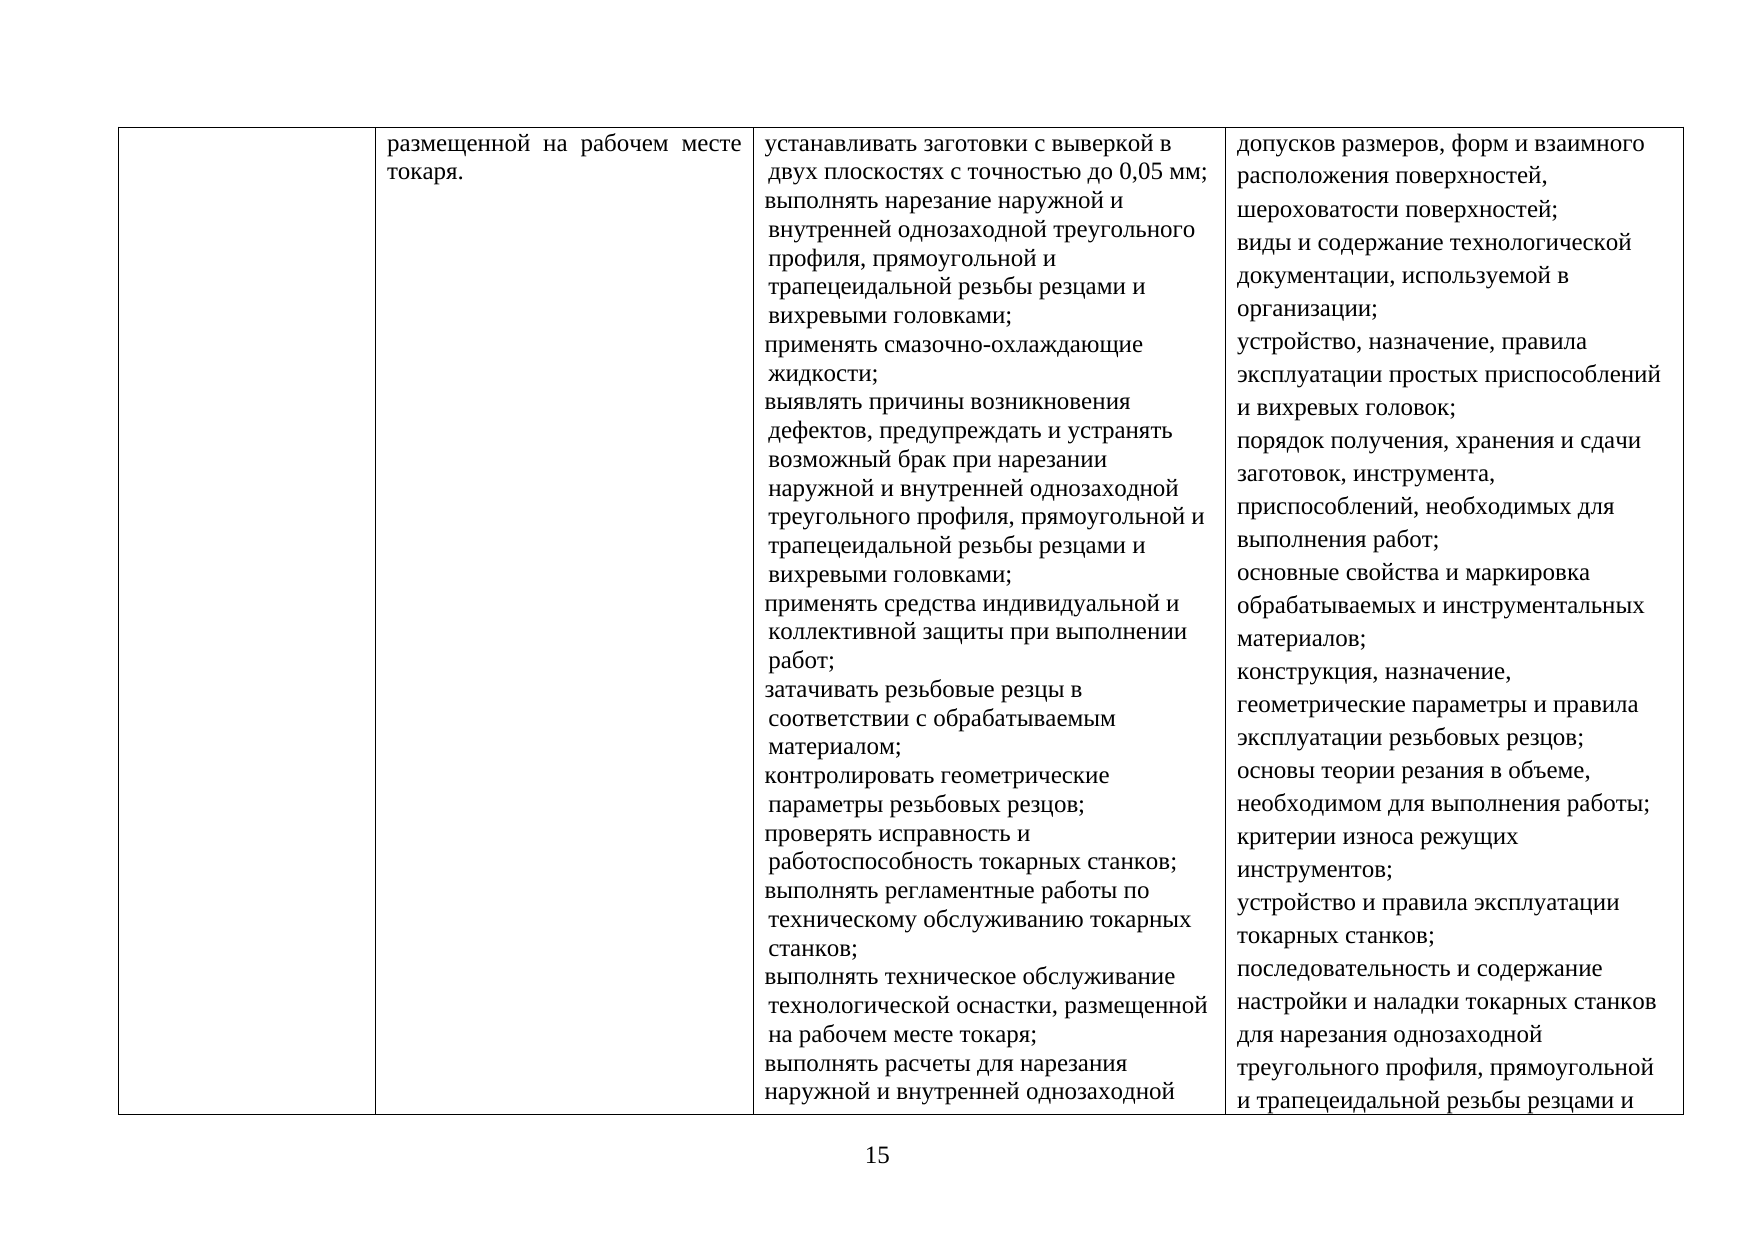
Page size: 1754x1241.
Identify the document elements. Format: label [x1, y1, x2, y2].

table_cell [119, 128, 375, 1114]
table_cell [754, 128, 1225, 1114]
table_cell [1226, 128, 1683, 1114]
table_cell [376, 128, 753, 1114]
